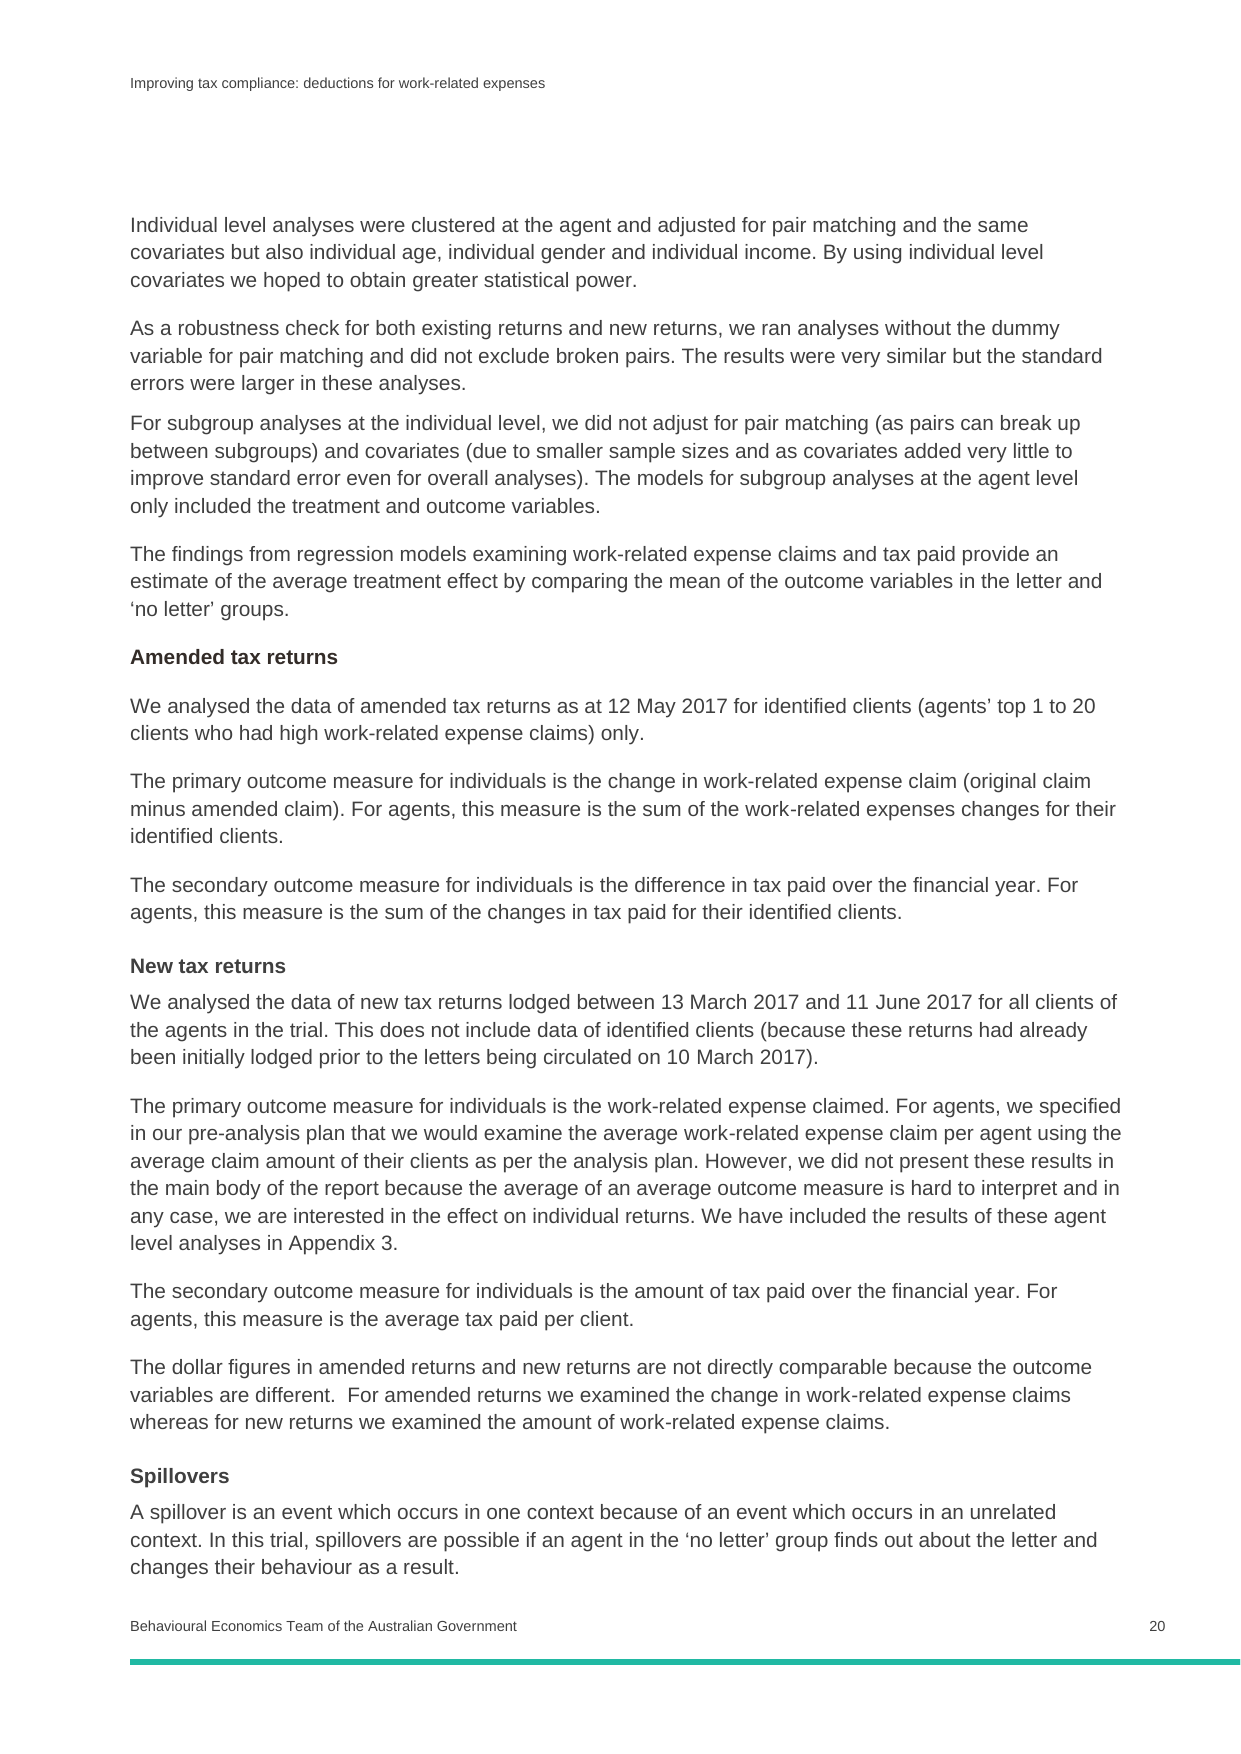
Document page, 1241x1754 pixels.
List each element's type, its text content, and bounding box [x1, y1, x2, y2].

text The primary outcome measure for individuals is the change in work-related expense claim (original claim minus amended claim). For agents, this measure is the sum of the work-related expenses changes for their identified clients. [130, 769, 1122, 848]
text A spillover is an event which occurs in one context because of an event which occurs in an unrelated context. In this trial, spillovers are possible if an agent in the ‘no letter’ group finds out about the letter and changes their behaviour as a result. [130, 1500, 1122, 1579]
text Spillovers [130, 1458, 1122, 1488]
text Amended tax returns [130, 645, 1122, 669]
text For subgroup analyses at the individual level, we did not adjust for pair matching (as pairs can break up between subgroups) and covariates (due to smaller sample sizes and as covariates added very little to improve standard error even for overall analyses). The models for subgroup analyses at the agent level only included the treatment and outcome variables. [130, 411, 1122, 517]
text The dollar figures in amended returns and new returns are not directly comparable because the outcome variables are different. For amended returns we examined the change in work-related expense claims whereas for new returns we examined the amount of work-related expense claims. [130, 1355, 1122, 1434]
text The secondary outcome measure for individuals is the amount of tax paid over the financial year. For agents, this measure is the average tax paid per client. [130, 1279, 1122, 1331]
text As a robustness check for both existing returns and new returns, we ran analyses without the dummy variable for pair matching and did not exclude broken pairs. The results were very similar but the standard errors were larger in these analyses. [130, 316, 1122, 395]
text The secondary outcome measure for individuals is the difference in tax paid over the financial year. For agents, this measure is the sum of the changes in tax paid for their identified clients. [130, 873, 1122, 924]
text Individual level analyses were clustered at the agent and adjusted for pair matching and the same covariates but also individual age, individual gender and individual income. By using individual level covariates we hoped to obtain greater statistical power. [130, 213, 1122, 292]
text The primary outcome measure for individuals is the work-related expense claimed. For agents, we specified in our pre-analysis plan that we would examine the average work-related expense claim per agent using the average claim amount of their clients as per the analysis plan. However, we did not present these results in the main body of the report because the average of an average outcome measure is hard to interpret and in any case, we are interested in the effect on individual returns. We have included the results of these agent level analyses in Appendix 3. [130, 1093, 1122, 1255]
text We analysed the data of new tax returns lodged between 13 March 2017 and 11 June 2017 for all clients of the agents in the trial. This does not include data of identified clients (because these returns had already been initially lodged prior to the letters being circulated on 10 March 2017). [130, 990, 1122, 1069]
text We analysed the data of amended tax returns as at 12 May 2017 for identified clients (agents’ top 1 to 20 clients who had high work-related expense claims) only. [130, 693, 1122, 745]
text The findings from regression models examining work-related expense claims and tax paid provide an estimate of the average treatment effect by comparing the mean of the outcome variables in the letter and ‘no letter’ groups. [130, 542, 1122, 621]
text New tax returns [130, 948, 1122, 978]
